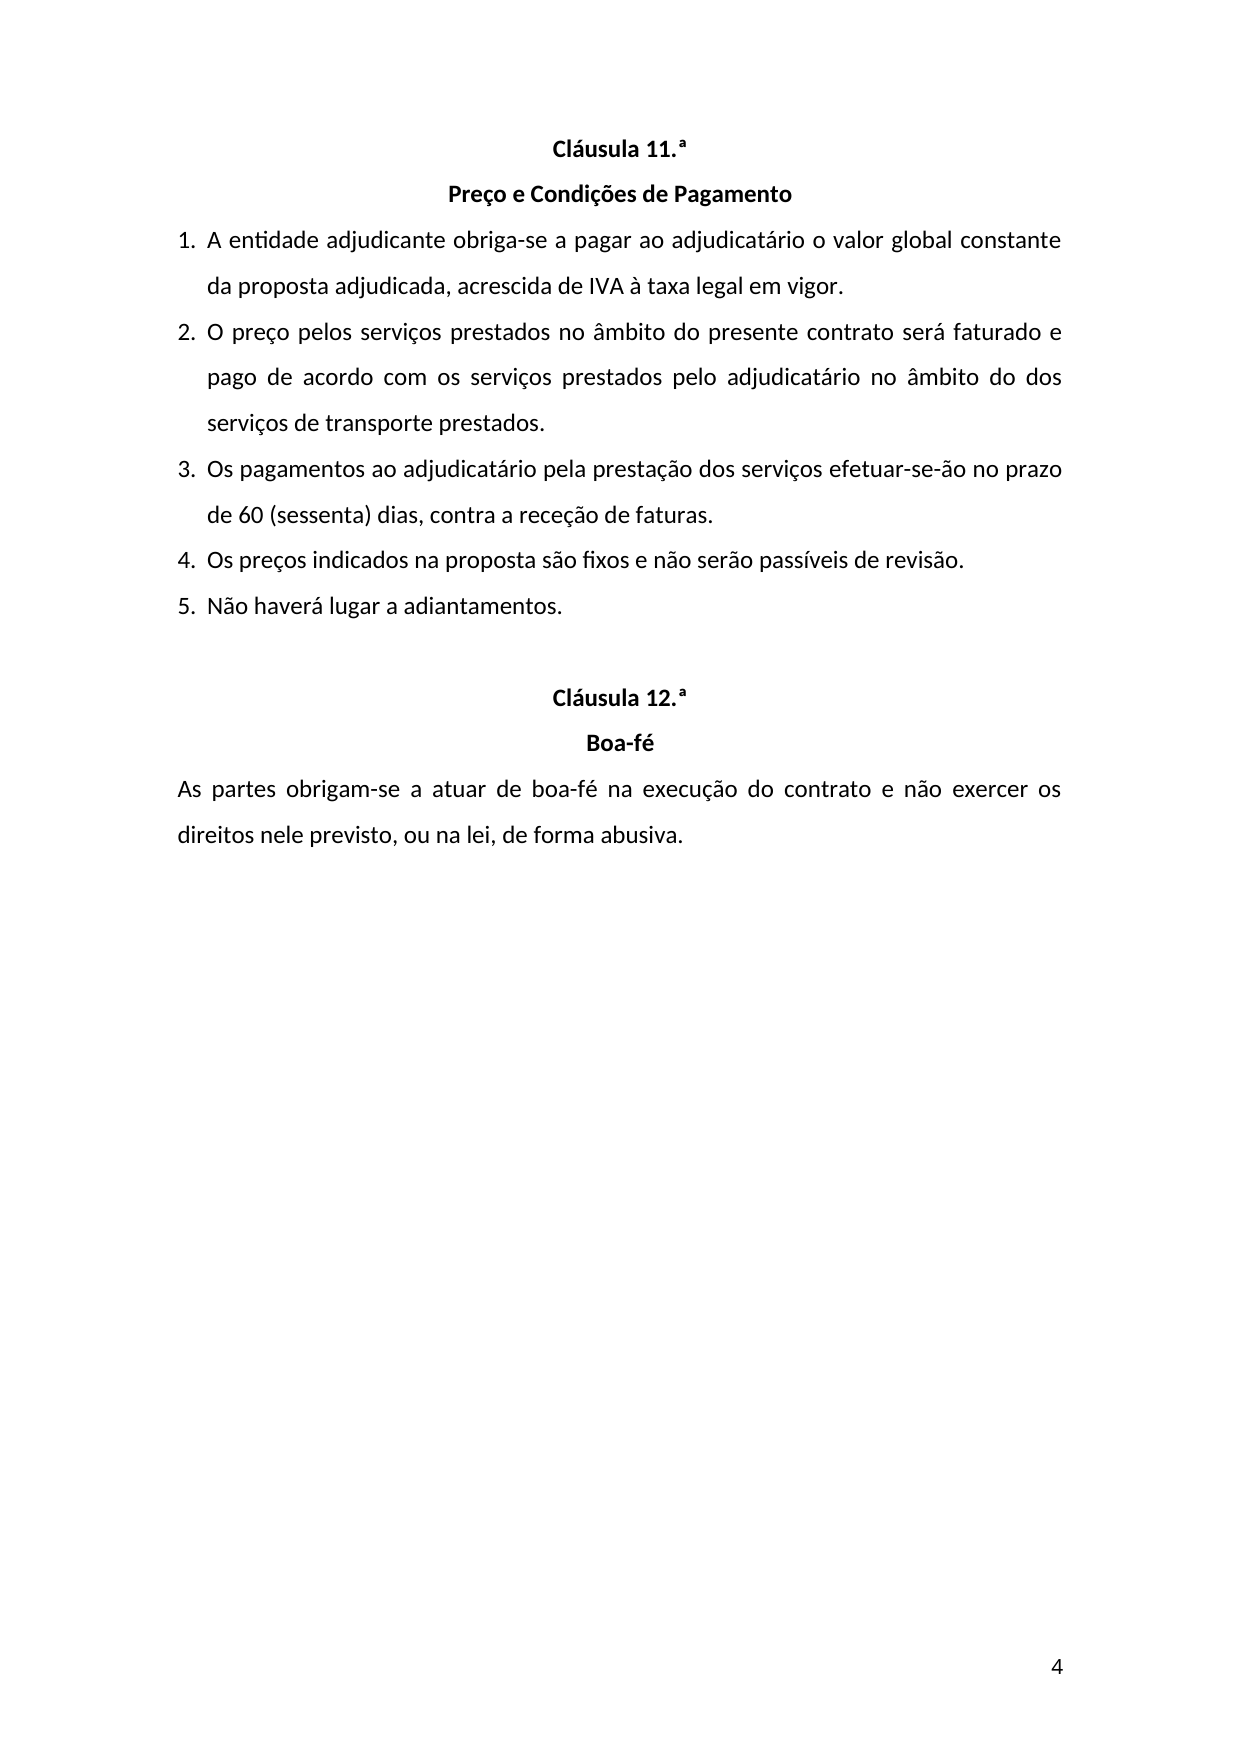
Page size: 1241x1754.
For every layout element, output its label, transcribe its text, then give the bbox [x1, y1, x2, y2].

text Preço e Condições de Pagamento [177, 179, 1063, 209]
list Os pagamentos ao adjudicatário pela prestação dos serviços efetuar-se-ão no prazo de 60 (sessenta) dias, contra a receção de faturas. [177, 453, 1063, 529]
list A entidade adjudicante obriga-se a pagar ao adjudicatário o valor global constante da proposta adjudicada, acrescida de IVA à taxa legal em vigor. [177, 224, 1063, 301]
text Boa-fé [177, 727, 1063, 758]
list Não haverá lugar a adiantamentos. [177, 590, 1063, 621]
list O preço pelos serviços prestados no âmbito do presente contrato será faturado e pago de acordo com os serviços prestados pelo adjudicatário no âmbito do dos serviços de transporte prestados. [177, 316, 1063, 438]
text Cláusula 11.ª [177, 133, 1063, 163]
text As partes obrigam-se a atuar de boa-fé na execução do contrato e não exercer os direitos nele previsto, ou na lei, de forma abusiva. [177, 773, 1063, 849]
list Os preços indicados na proposta são fixos e não serão passíveis de revisão. [177, 544, 1063, 575]
text Cláusula 12.ª [177, 682, 1063, 712]
